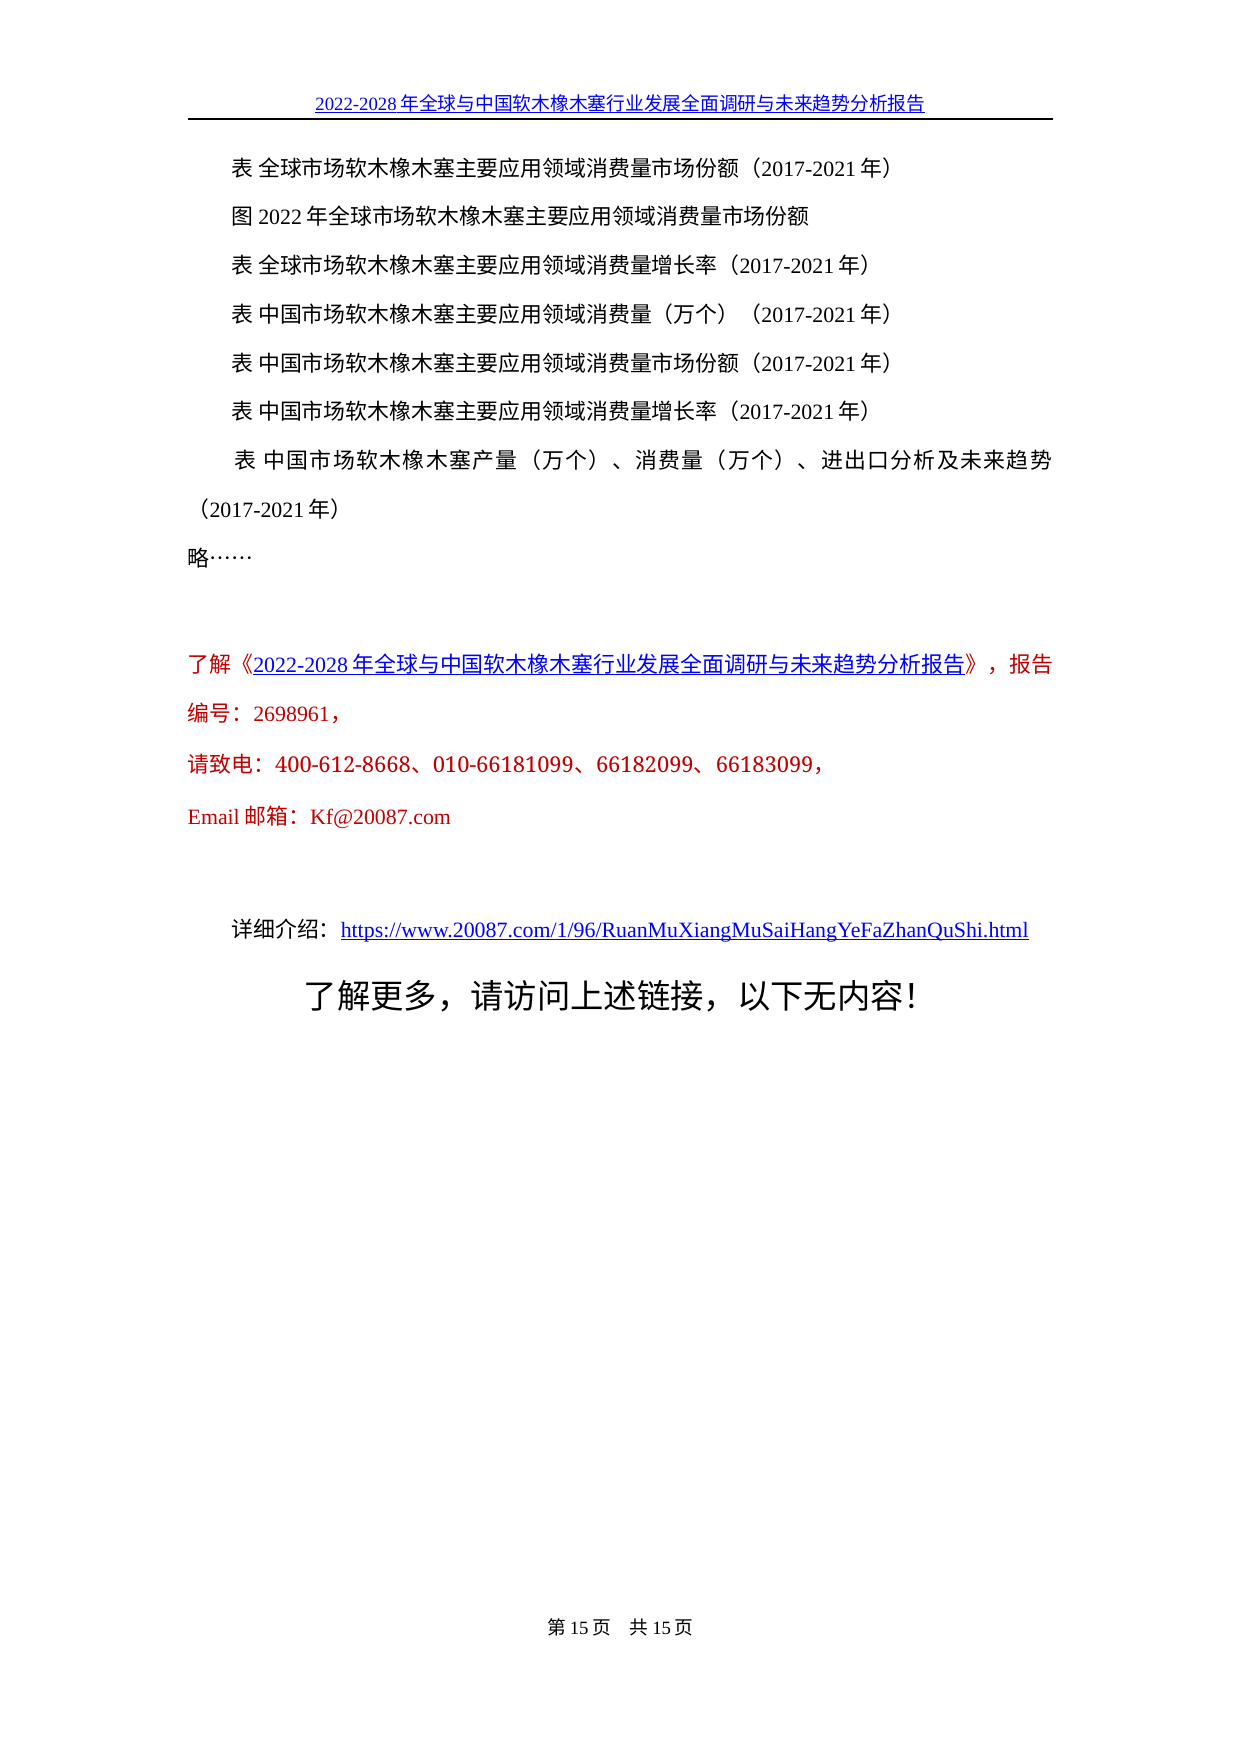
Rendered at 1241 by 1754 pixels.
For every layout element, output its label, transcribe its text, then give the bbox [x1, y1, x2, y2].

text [187, 150, 1053, 573]
text 详细介绍：https://www.20087.com/1/96/RuanMuXiangMuSaiHangYeFaZhanQuShi.html [187, 911, 1053, 944]
text 了解《2022-2028年全球与中国软木橡木塞行业发展全面调研与未来趋势分析报告》，报告编号：2698961， [187, 647, 1053, 728]
title 了解更多，请访问上述链接，以下无内容！ [187, 961, 1053, 1026]
text Email邮箱：Kf@20087.com [187, 798, 1053, 831]
text 请致电：400-612-8668、010-66181099、66182099、66183099， [187, 747, 1053, 779]
